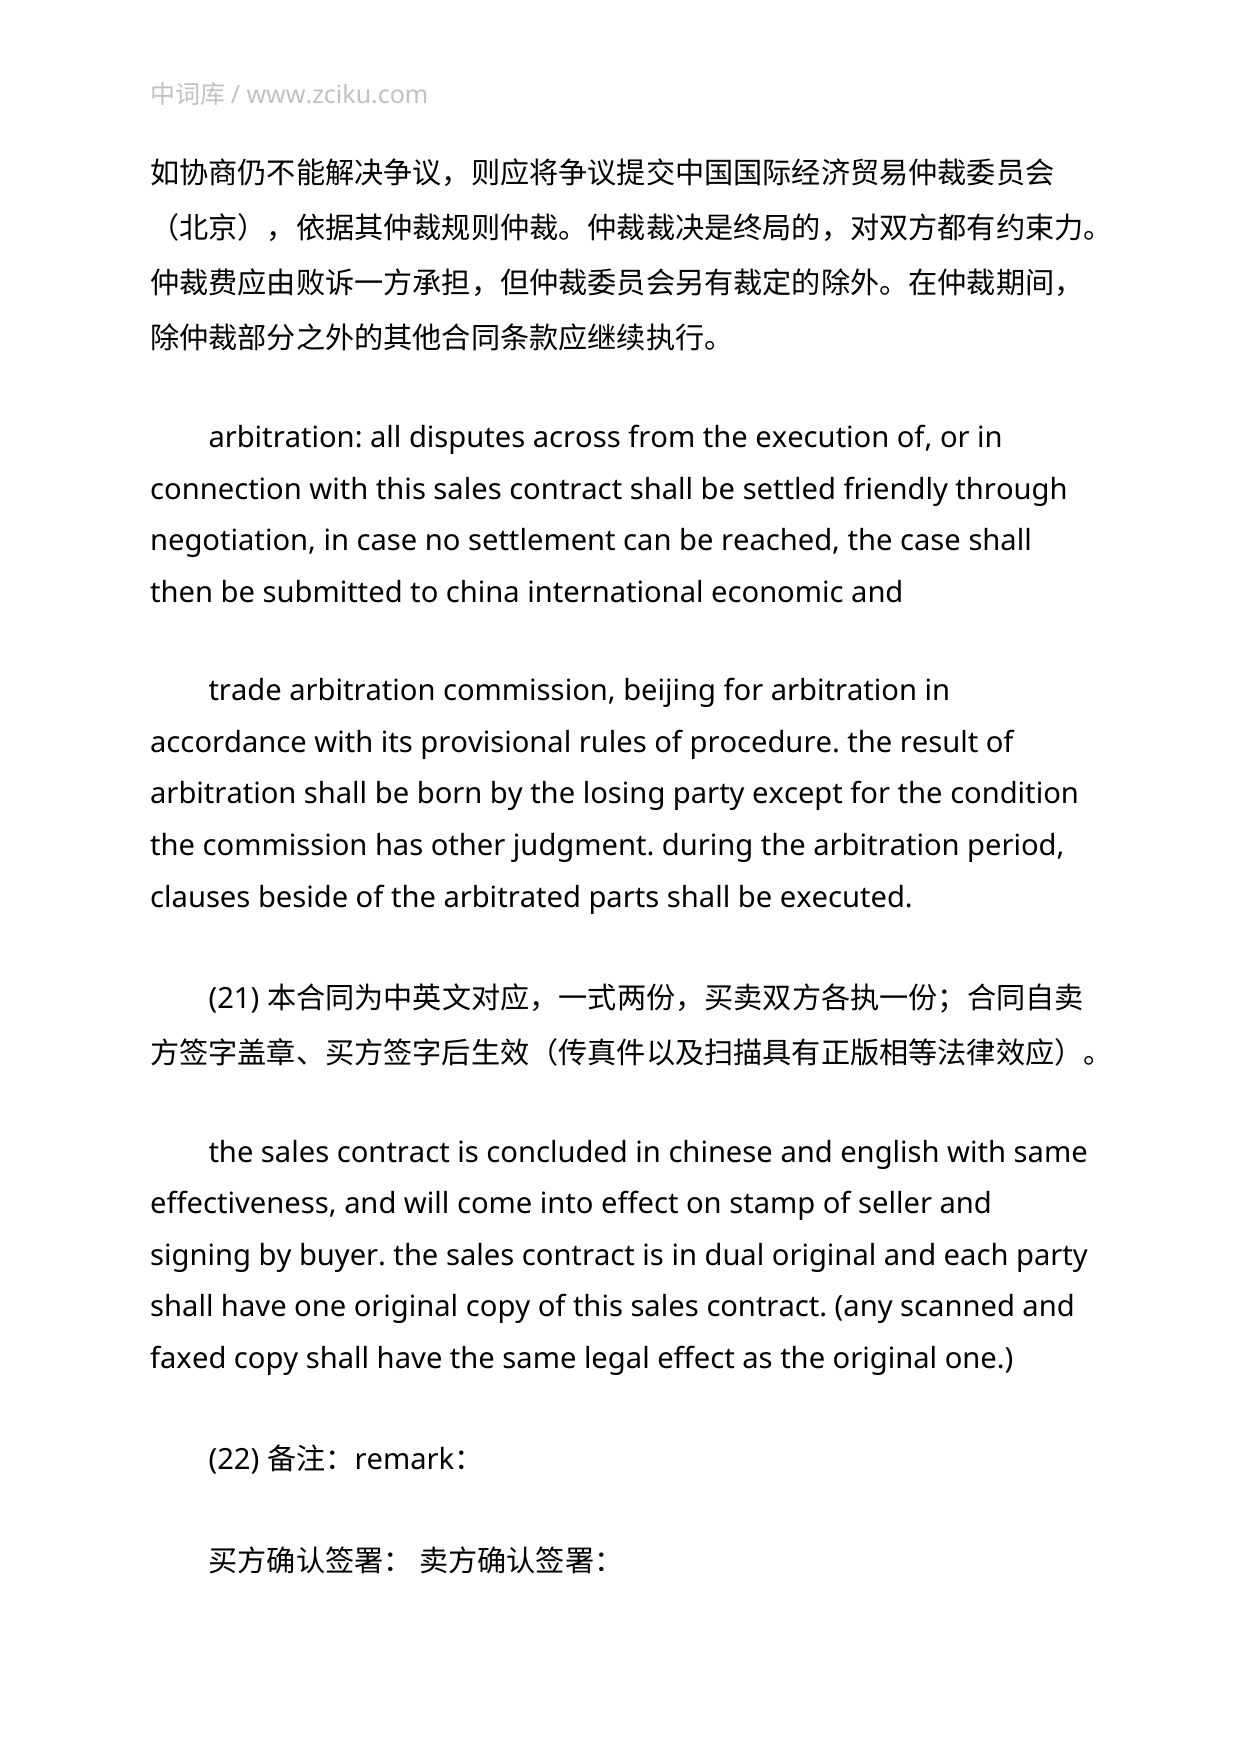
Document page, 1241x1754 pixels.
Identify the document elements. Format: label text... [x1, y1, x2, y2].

text (21) 本合同为中英文对应，一式两份，买卖双方各执一份；合同自卖方签字盖章、买方签字后生效（传真件以及扫描具有正版相等法律效应）。 [150, 974, 1090, 1072]
text arbitration: all disputes across from the execution of, or in connection with this sales contract shall be settled friendly through negotiation, in case no settlement can be reached, the case shall then be submitted to china international economic and [150, 416, 1090, 611]
text (22) 备注：remark： [150, 1436, 1090, 1478]
text 买方确认签署： 卖方确认签署： [150, 1538, 1090, 1580]
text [150, 150, 1090, 357]
text the sales contract is concluded in chinese and english with same effectiveness, and will come into effect on stamp of seller and signing by buyer. the sales contract is in dual original and each party shall have one original copy of this sales contract. (any scanned and faxed copy shall have the same legal effect as the original one.) [150, 1131, 1090, 1377]
text trade arbitration commission, beijing for arbitration in accordance with its provisional rules of procedure. the result of arbitration shall be born by the losing party except for the condition the commission has other judgment. during the arbitration period, clauses beside of the arbitrated parts shall be executed. [150, 669, 1090, 916]
